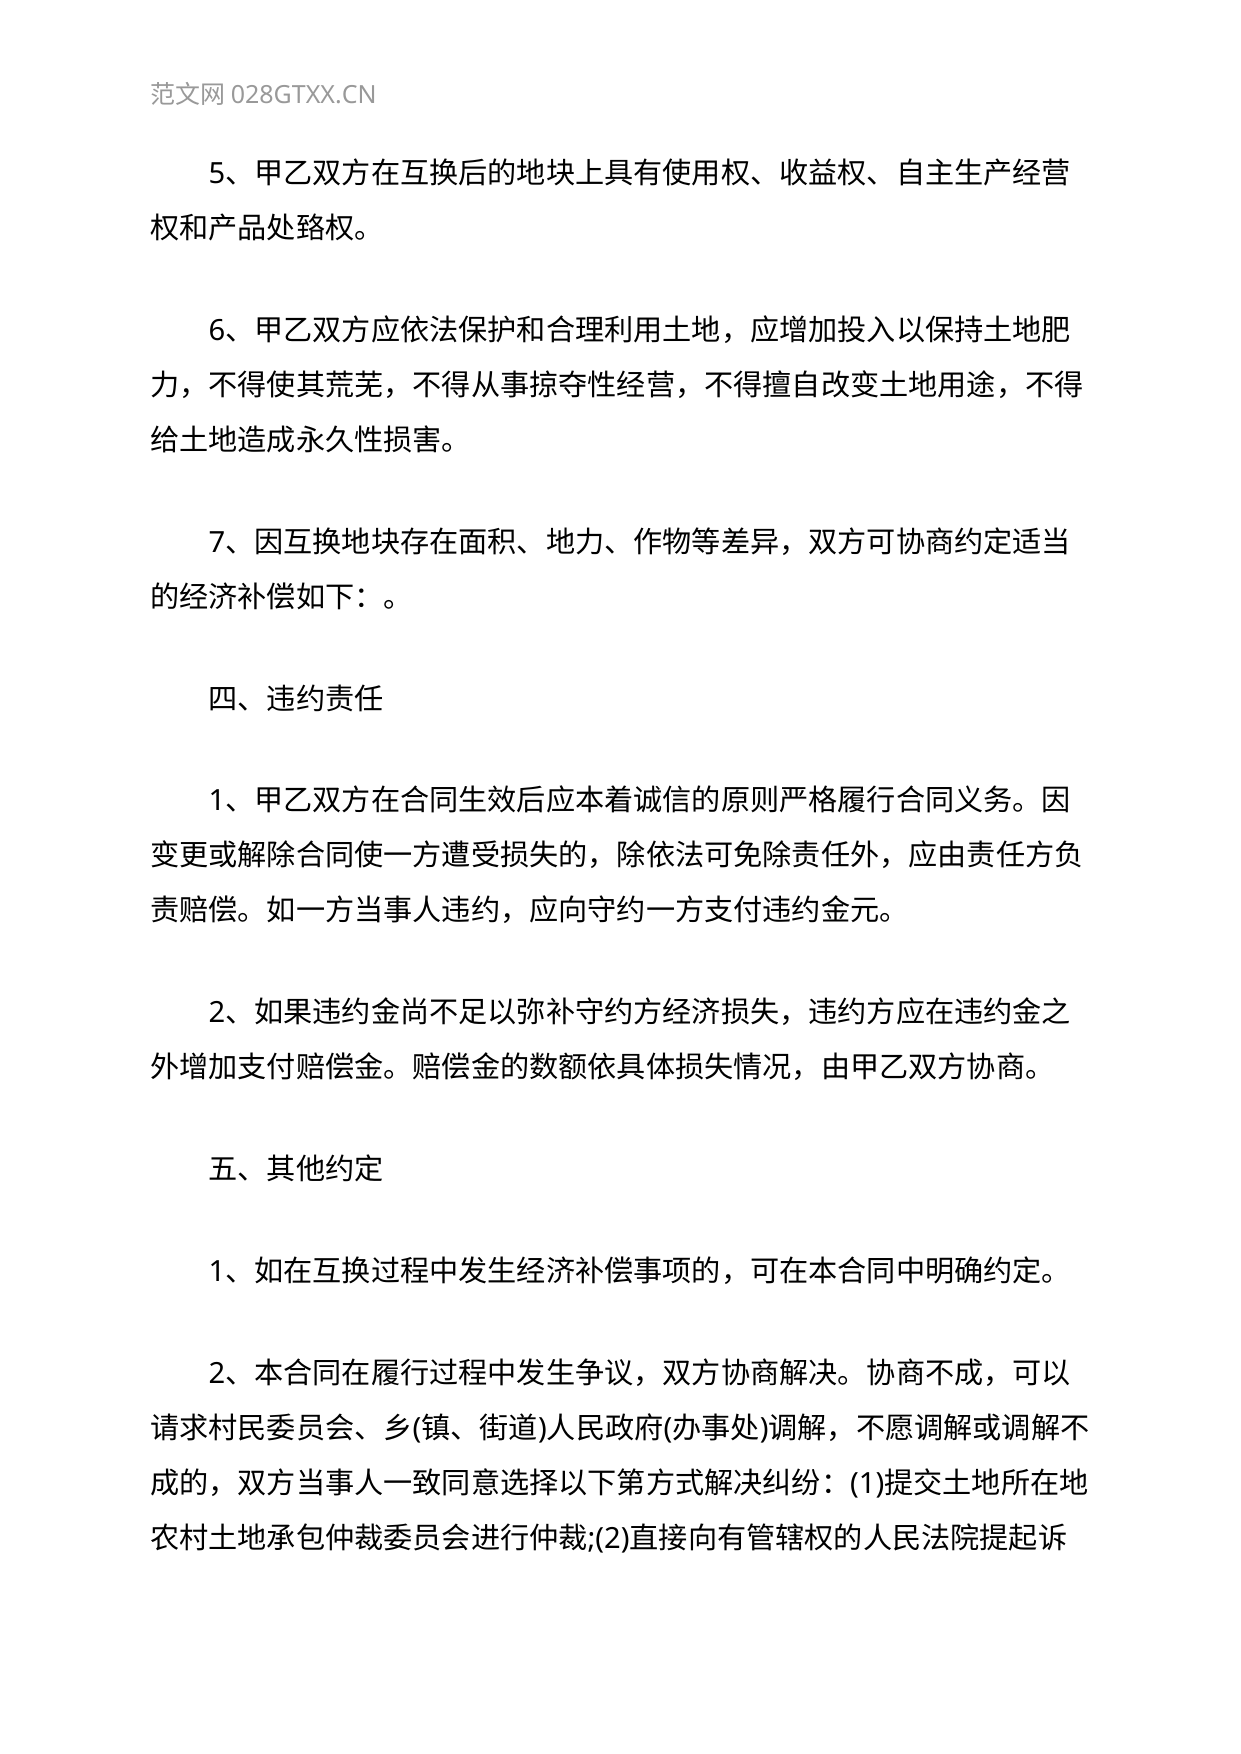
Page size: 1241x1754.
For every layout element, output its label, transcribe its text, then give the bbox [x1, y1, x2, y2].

text 6、甲乙双方应依法保护和合理利用土地，应增加投入以保持土地肥力，不得使其荒芜，不得从事掠夺性经营，不得擅自改变土地用途，不得给土地造成永久性损害。 [150, 307, 1090, 459]
text 1、如在互换过程中发生经济补偿事项的，可在本合同中明确约定。 [150, 1247, 1090, 1289]
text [150, 1349, 1090, 1557]
text 五、其他约定 [150, 1145, 1090, 1188]
text 5、甲乙双方在互换后的地块上具有使用权、收益权、自主生产经营权和产品处臵权。 [150, 150, 1090, 247]
text 2、如果违约金尚不足以弥补守约方经济损失，违约方应在违约金之外增加支付赔偿金。赔偿金的数额依具体损失情况，由甲乙双方协商。 [150, 989, 1090, 1086]
text 四、违约责任 [150, 675, 1090, 717]
text 7、因互换地块存在面积、地力、作物等差异，双方可协商约定适当的经济补偿如下：。 [150, 518, 1090, 616]
text 1、甲乙双方在合同生效后应本着诚信的原则严格履行合同义务。因变更或解除合同使一方遭受损失的，除依法可免除责任外，应由责任方负责赔偿。如一方当事人违约，应向守约一方支付违约金元。 [150, 777, 1090, 929]
